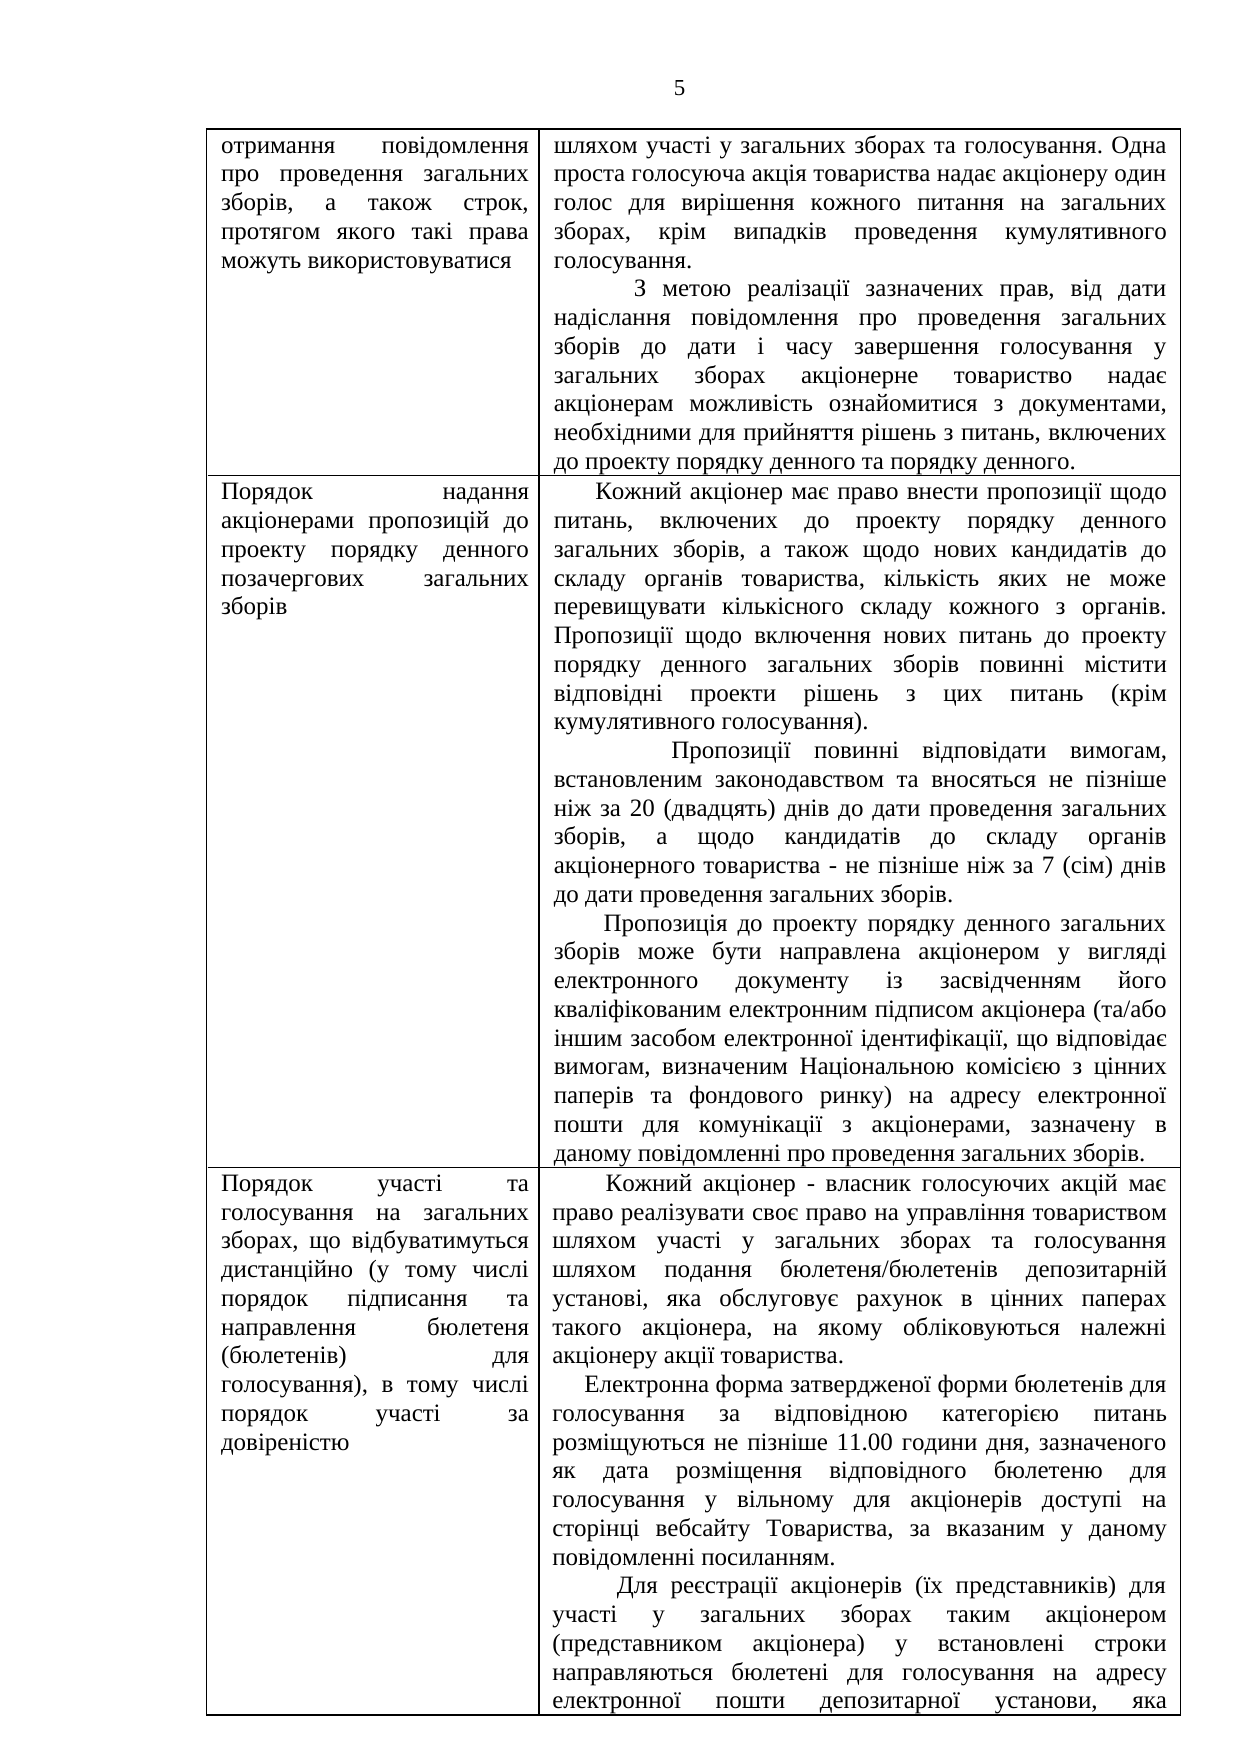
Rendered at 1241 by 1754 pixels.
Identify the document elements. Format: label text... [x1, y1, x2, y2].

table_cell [207, 1168, 538, 1714]
table_cell Кожний акціонер має право внести пропозиції щодо питань, включених до проекту порядку денного загальних зборів, а також щодо нових кандидатів до складу органів товариства, кількість яких не може перевищувати кількісного складу кожного з органів. Пропозиції щодо включення нових питань до проекту порядку денного загальних зборів повинні містити відповідні проекти рішень з цих питань (крім кумулятивного голосування). Пропозиції повинні відповідати вимогам, встановленим законодавством та вносяться не пізніше ніж за 20 (двадцять) днів до дати проведення загальних зборів, а щодо кандидатів до складу органів акціонерного товариства - не пізніше ніж за 7 (сім) днів до дати проведення загальних зборів. Пропозиція до проекту порядку денного загальних зборів може бути направлена акціонером у вигляді електронного документу із засвідченням його кваліфікованим електронним підписом акціонера (та/або іншим засобом електронної ідентифікації, що відповідає вимогам, визначеним Національною комісією з цінних паперів та фондового ринку) на адресу електронної пошти для комунікації з акціонерами, зазначену в даному повідомленні про проведення загальних зборів. [540, 476, 1180, 1166]
table_cell Порядок надання акціонерами пропозицій до проекту порядку денного позачергових загальних зборів [207, 476, 538, 1166]
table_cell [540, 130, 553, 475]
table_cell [207, 130, 538, 475]
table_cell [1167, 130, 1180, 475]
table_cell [540, 1168, 1180, 1714]
